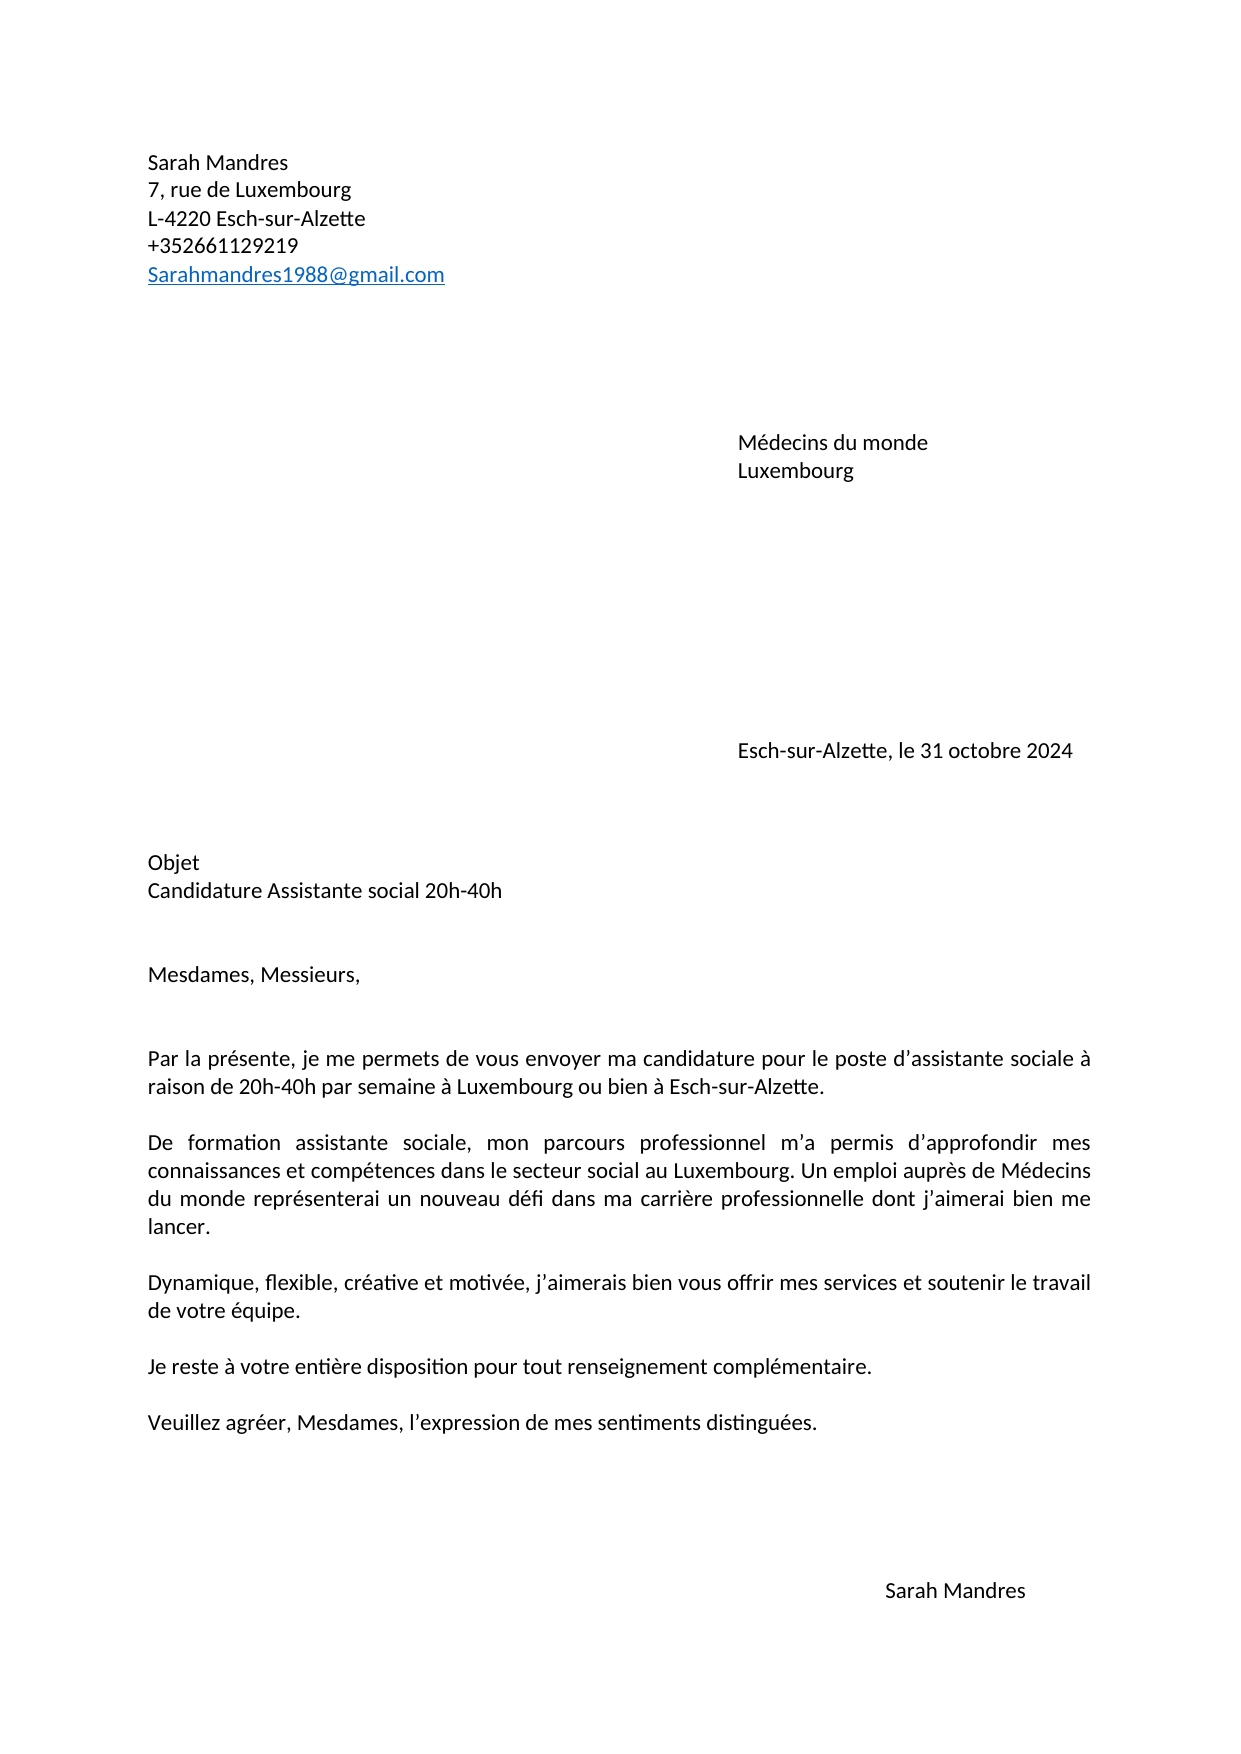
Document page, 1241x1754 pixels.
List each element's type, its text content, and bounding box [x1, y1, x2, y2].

text Médecins du monde [148, 428, 1093, 456]
text Sarah Mandres [148, 1577, 1093, 1605]
text Sarah Mandres [148, 148, 1093, 176]
text Sarahmandres1988@gmail.com [148, 260, 1093, 288]
text Candidature Assistante social 20h-40h [148, 876, 1093, 904]
text 7, rue de Luxembourg [148, 176, 1093, 204]
text Mesdames, Messieurs, [148, 960, 1093, 988]
text Objet [148, 848, 1093, 876]
text Par la présente, je me permets de vous envoyer ma candidature pour le poste d’assistante sociale à raison de 20h-40h par semaine à Luxembourg ou bien à Esch-sur-Alzette. [148, 1044, 1093, 1100]
text +352661129219 [148, 232, 1093, 260]
text Esch-sur-Alzette, le 31 octobre 2024 [148, 736, 1093, 764]
text L-4220 Esch-sur-Alzette [148, 204, 1093, 232]
text Je reste à votre entière disposition pour tout renseignement complémentaire. [148, 1352, 1093, 1381]
text Luxembourg [148, 456, 1093, 484]
text Dynamique, flexible, créative et motivée, j’aimerais bien vous offrir mes services et soutenir le travail de votre équipe. [148, 1268, 1093, 1324]
text Veuillez agréer, Mesdames, l’expression de mes sentiments distinguées. [148, 1408, 1093, 1437]
text De formation assistante sociale, mon parcours professionnel m’a permis d’approfondir mes connaissances et compétences dans le secteur social au Luxembourg. Un emploi auprès de Médecins du monde représenterai un nouveau défi dans ma carrière professionnelle dont j’aimerai bien me lancer. [148, 1128, 1093, 1240]
